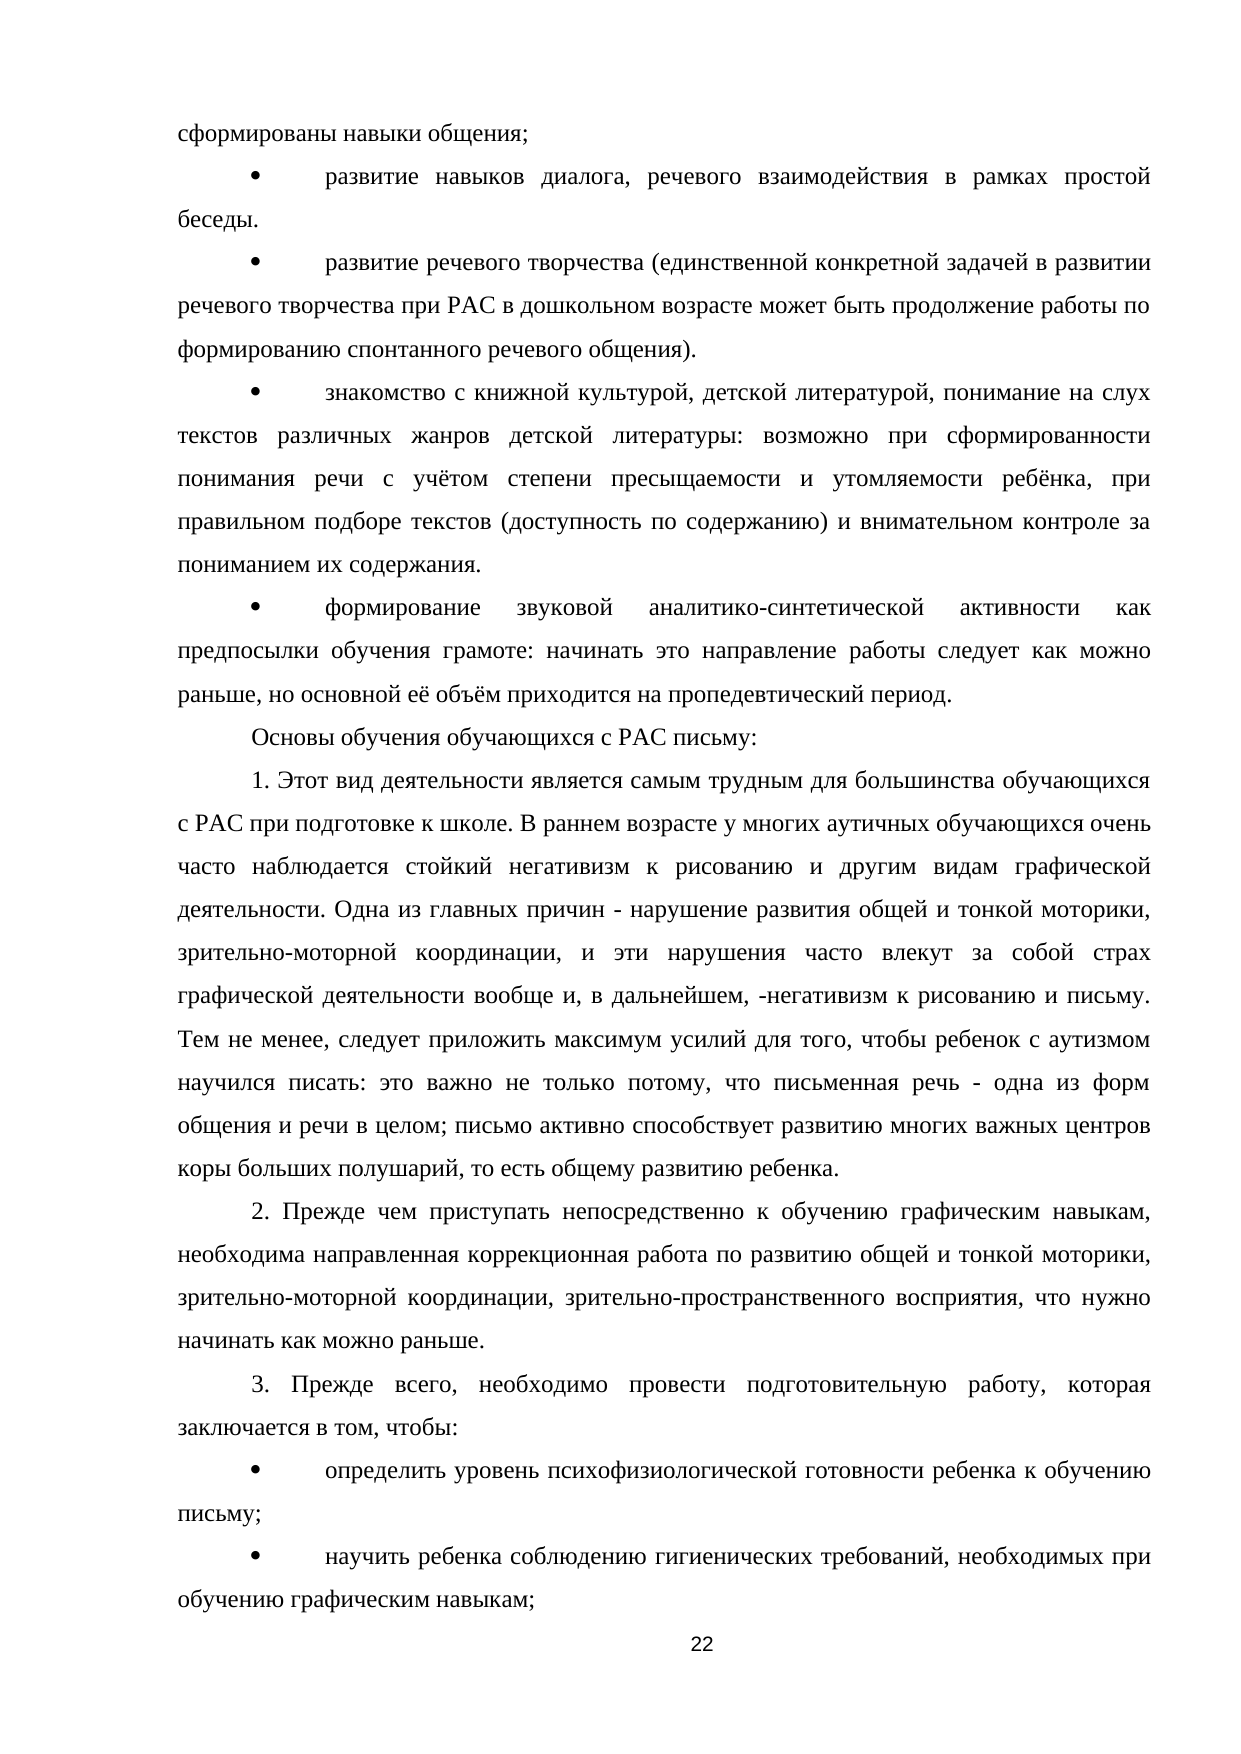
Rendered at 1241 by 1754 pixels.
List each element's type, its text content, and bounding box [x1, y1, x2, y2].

text 3. Прежде всего, необходимо провести подготовительную работу, которая заключается в том, чтобы: [177, 1369, 1152, 1441]
list определить уровень психофизиологической готовности ребенка к обучению письму; [177, 1455, 1152, 1527]
list развитие речевого творчества (единственной конкретной задачей в развитии речевого творчества при РАС в дошкольном возрасте может быть продолжение работы по формированию спонтанного речевого общения). [177, 247, 1152, 362]
list научить ребенка соблюдению гигиенических требований, необходимых при обучению графическим навыкам; [177, 1541, 1152, 1613]
list развитие навыков диалога, речевого взаимодействия в рамках простой беседы. [177, 161, 1152, 233]
text Основы обучения обучающихся с РАС письму: [177, 722, 1152, 751]
text 1. Этот вид деятельности является самым трудным для большинства обучающихся с РАС при подготовке к школе. В раннем возрасте у многих аутичных обучающихся очень часто наблюдается стойкий негативизм к рисованию и другим видам графической деятельности. Одна из главных причин - нарушение развития общей и тонкой моторики, зрительно-моторной координации, и эти нарушения часто влекут за собой страх графической деятельности вообще и, в дальнейшем, -негативизм к рисованию и письму. Тем не менее, следует приложить максимум усилий для того, чтобы ребенок с аутизмом научился писать: это важно не только потому, что письменная речь - одна из форм общения и речи в целом; письмо активно способствует развитию многих важных центров коры больших полушарий, то есть общему развитию ребенка. [177, 765, 1152, 1182]
list формирование звуковой аналитико-синтетической активности как предпосылки обучения грамоте: начинать это направление работы следует как можно раньше, но основной её объём приходится на пропедевтический период. [177, 592, 1152, 707]
list знакомство с книжной культурой, детской литературой, понимание на слух текстов различных жанров детской литературы: возможно при сформированности понимания речи с учётом степени пресыщаемости и утомляемости ребёнка, при правильном подборе текстов (доступность по содержанию) и внимательном контроле за пониманием их содержания. [177, 377, 1152, 578]
text 2. Прежде чем приступать непосредственно к обучению графическим навыкам, необходима направленная коррекционная работа по развитию общей и тонкой моторики, зрительно-моторной координации, зрительно-пространственного восприятия, что нужно начинать как можно раньше. [177, 1196, 1152, 1354]
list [177, 118, 1152, 147]
